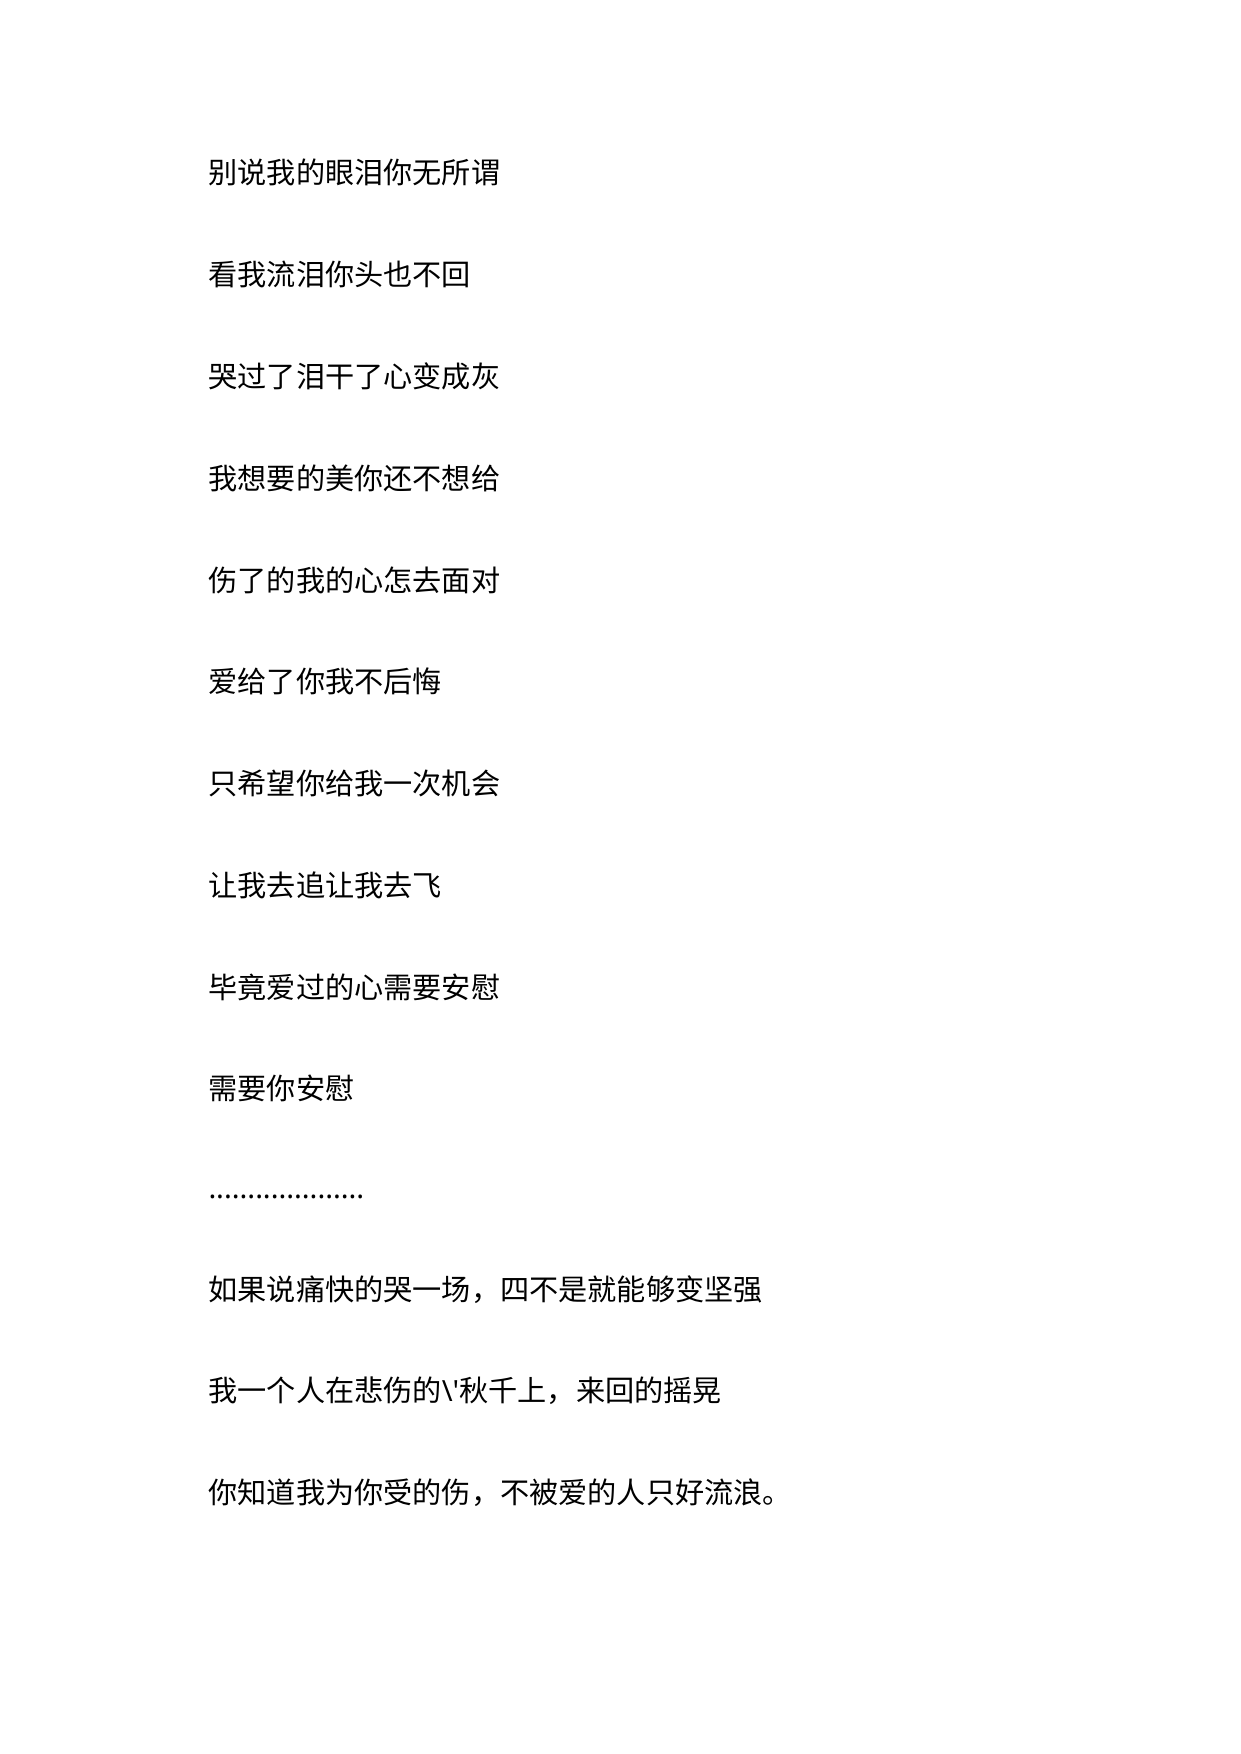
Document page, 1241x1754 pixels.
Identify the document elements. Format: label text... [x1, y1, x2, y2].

text 伤了的我的心怎去面对 [150, 557, 1090, 599]
text 让我去追让我去飞 [150, 862, 1090, 905]
text 只希望你给我一次机会 [150, 761, 1090, 803]
text 如果说痛快的哭一场，四不是就能够变坚强 [150, 1266, 1090, 1308]
text 哭过了泪干了心变成灰 [150, 353, 1090, 396]
text 我想要的美你还不想给 [150, 455, 1090, 498]
text .................... [150, 1168, 1090, 1207]
text 你知道我为你受的伤，不被爱的人只好流浪。 [150, 1470, 1090, 1512]
text 毕竟爱过的心需要安慰 [150, 964, 1090, 1006]
text 别说我的眼泪你无所谓 [150, 150, 1090, 192]
text 爱给了你我不后悔 [150, 659, 1090, 701]
text 需要你安慰 [150, 1066, 1090, 1108]
text 我一个人在悲伤的\'秋千上，来回的摇晃 [150, 1368, 1090, 1410]
text 看我流泪你头也不回 [150, 252, 1090, 294]
